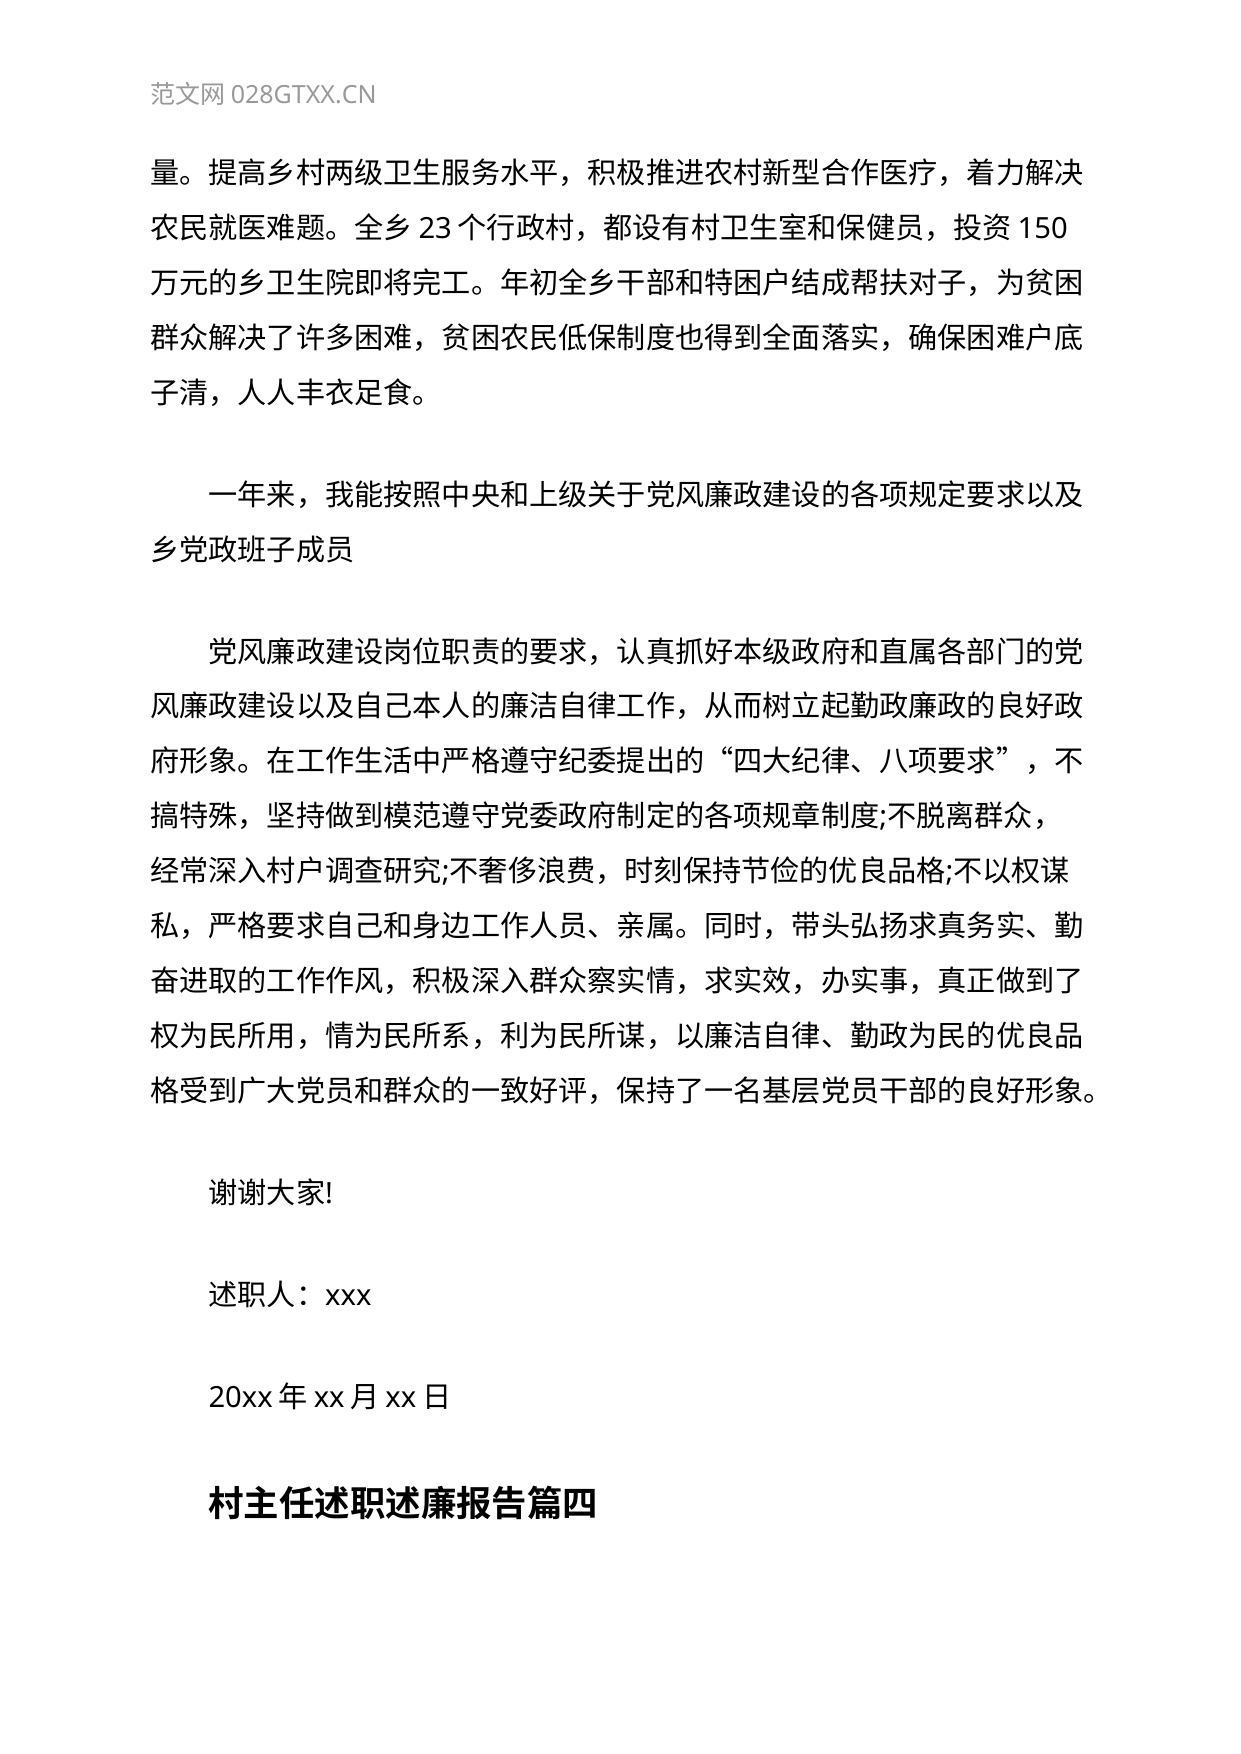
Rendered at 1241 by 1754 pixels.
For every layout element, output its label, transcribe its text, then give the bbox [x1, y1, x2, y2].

text 党风廉政建设岗位职责的要求，认真抓好本级政府和直属各部门的党风廉政建设以及自己本人的廉洁自律工作，从而树立起勤政廉政的良好政府形象。在工作生活中严格遵守纪委提出的“四大纪律、八项要求”，不搞特殊，坚持做到模范遵守党委政府制定的各项规章制度;不脱离群众，经常深入村户调查研究;不奢侈浪费，时刻保持节俭的优良品格;不以权谋私，严格要求自己和身边工作人员、亲属。同时，带头弘扬求真务实、勤奋进取的工作作风，积极深入群众察实情，求实效，办实事，真正做到了权为民所用，情为民所系，利为民所谋，以廉洁自律、勤政为民的优良品格受到广大党员和群众的一致好评，保持了一名基层党员干部的良好形象。 [150, 628, 1090, 1110]
text 谢谢大家! [150, 1169, 1090, 1212]
text 述职人：xxx [150, 1271, 1090, 1314]
text 20xx年xx月xx日 [150, 1373, 1090, 1416]
text 村主任述职述廉报告篇四 [150, 1475, 1090, 1526]
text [150, 150, 1090, 412]
text 一年来，我能按照中央和上级关于党风廉政建设的各项规定要求以及乡党政班子成员 [150, 471, 1090, 569]
